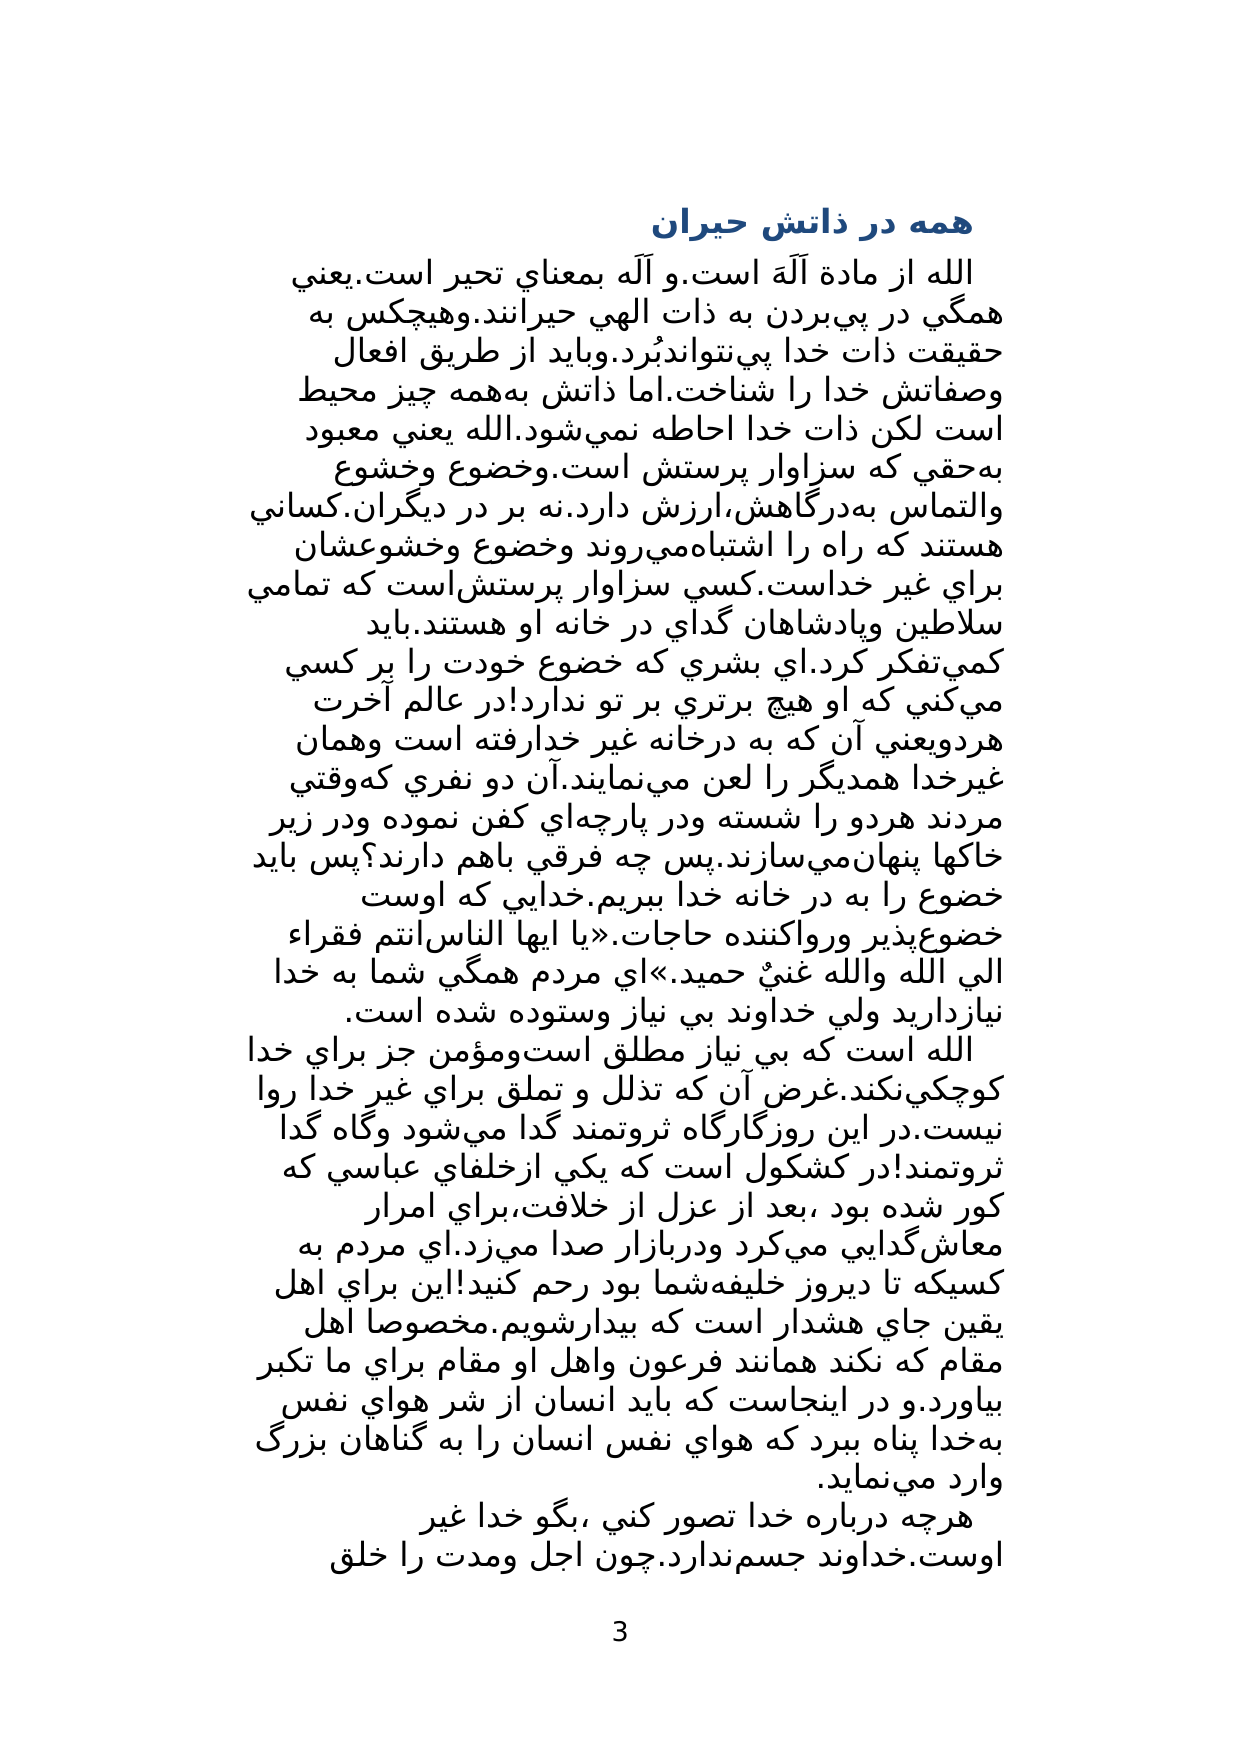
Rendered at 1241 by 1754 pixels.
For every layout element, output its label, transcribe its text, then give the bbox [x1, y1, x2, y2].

subtitle همه‌ در ذاتش‌ حيران‌ [236, 202, 1004, 241]
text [236, 1497, 1004, 1574]
text الله است‌ كه‌ بي‌ نياز مطلق‌ است‌ومؤمن‌ جز براي‌ خدا كوچكي‌نكند.غرض‌ آن‌ كه‌ تذلل‌ و تملق‌ براي‌ غير خدا روا نيست‌.در اين‌ روزگارگاه‌ ثروتمند گدا مي‌شود وگاه‌ گدا ثروتمند!در كشكول‌ است‌ كه‌ يكي‌ ازخلفاي‌ عباسي‌ كه‌ كور شده‌ بود ،بعد از عزل‌ از خلافت‌،براي‌ امرار معاش‌گدايي‌ مي‌كرد ودربازار صدا مي‌زد.اي‌ مردم‌ به‌ كسيكه‌ تا ديروز خليفه‌شما بود رحم‌ كنيد!اين‌ براي‌ اهل‌ يقين‌ جاي‌ هشدار است‌ كه ‌بيدارشويم‌.مخصوصا اهل‌ مقام‌ كه‌ نكند همانند فرعون‌ واهل‌ او مقام ‌براي‌ ما تكبر بياورد.و در اينجاست‌ كه‌ بايد انسان‌ از شر هواي‌ نفس‌ به‌خدا پناه‌ ببرد كه‌ هواي‌ نفس‌ انسان‌ را به‌ گناهان‌ بزرگ‌ وارد مي‌نمايد. [236, 1031, 1004, 1497]
text الله از مادة‌ اَلَه‌َ است‌.و اَلَه‌ بمعناي‌ تحير است‌.يعني‌ همگي‌ در پي‌بردن‌ به‌ ذات‌ الهي‌ حيرانند.وهيچكس‌ به‌ حقيقت‌ ذات‌ خدا پي‌نتواندبُرد.وبايد از طريق‌ افعال‌ وصفاتش‌ خدا را شناخت‌.اما ذاتش‌ به‌همه‌ چيز محيط‌ است‌ لكن‌ ذات‌ خدا احاطه‌ نمي‌شود.الله يعني‌ معبود به‌حقي‌ كه‌ سزاوار پرستش‌ است‌.وخضوع‌ وخشوع‌ والتماس‌ به‌درگاهش‌،ارزش‌ دارد.نه‌ بر در ديگران‌.كساني‌ هستند كه‌ راه‌ را اشتباه‌مي‌روند وخضوع‌ وخشوعشان‌ براي‌ غير خداست‌.كسي‌ سزاوار پرستش‌است‌ كه‌ تمامي‌ سلاطين‌ وپادشاهان‌ گداي‌ در خانه‌ او هستند.بايد كمي‌تفكر كرد.اي‌ بشري‌ كه‌ خضوع‌ خودت‌ را بر كسي‌ مي‌كني‌ كه‌ او هيچ ‌برتري‌ بر تو ندارد!در عالم‌ آخرت‌ هردويعني‌ آن‌ كه‌ به‌ درخانه‌ غير خدارفته‌ است‌ وهمان‌ غيرخدا همديگر را لعن‌ مي‌نمايند.آن‌ دو نفري‌ كه‌وقتي‌ مردند هردو را شسته‌ ودر پارچه‌اي‌ كفن‌ نموده‌ ودر زير خاكها پنهان‌مي‌سازند.پس‌ چه‌ فرقي‌ باهم‌ دارند؟پس‌ بايد خضوع‌ را به‌ در خانه‌ خدا ببريم‌.خدايي‌ كه‌ اوست‌ خضوع‌پذير ورواكننده‌ حاجات‌.«يا ايها الناس‌انتم‌ فقراء الي‌ الله والله غني‌ٌ حميد.»اي‌ مردم‌ همگي‌ شما به‌ خدا نيازداريد ولي‌ خداوند بي‌ نياز وستوده‌ شده‌ است‌. [236, 253, 1004, 1031]
